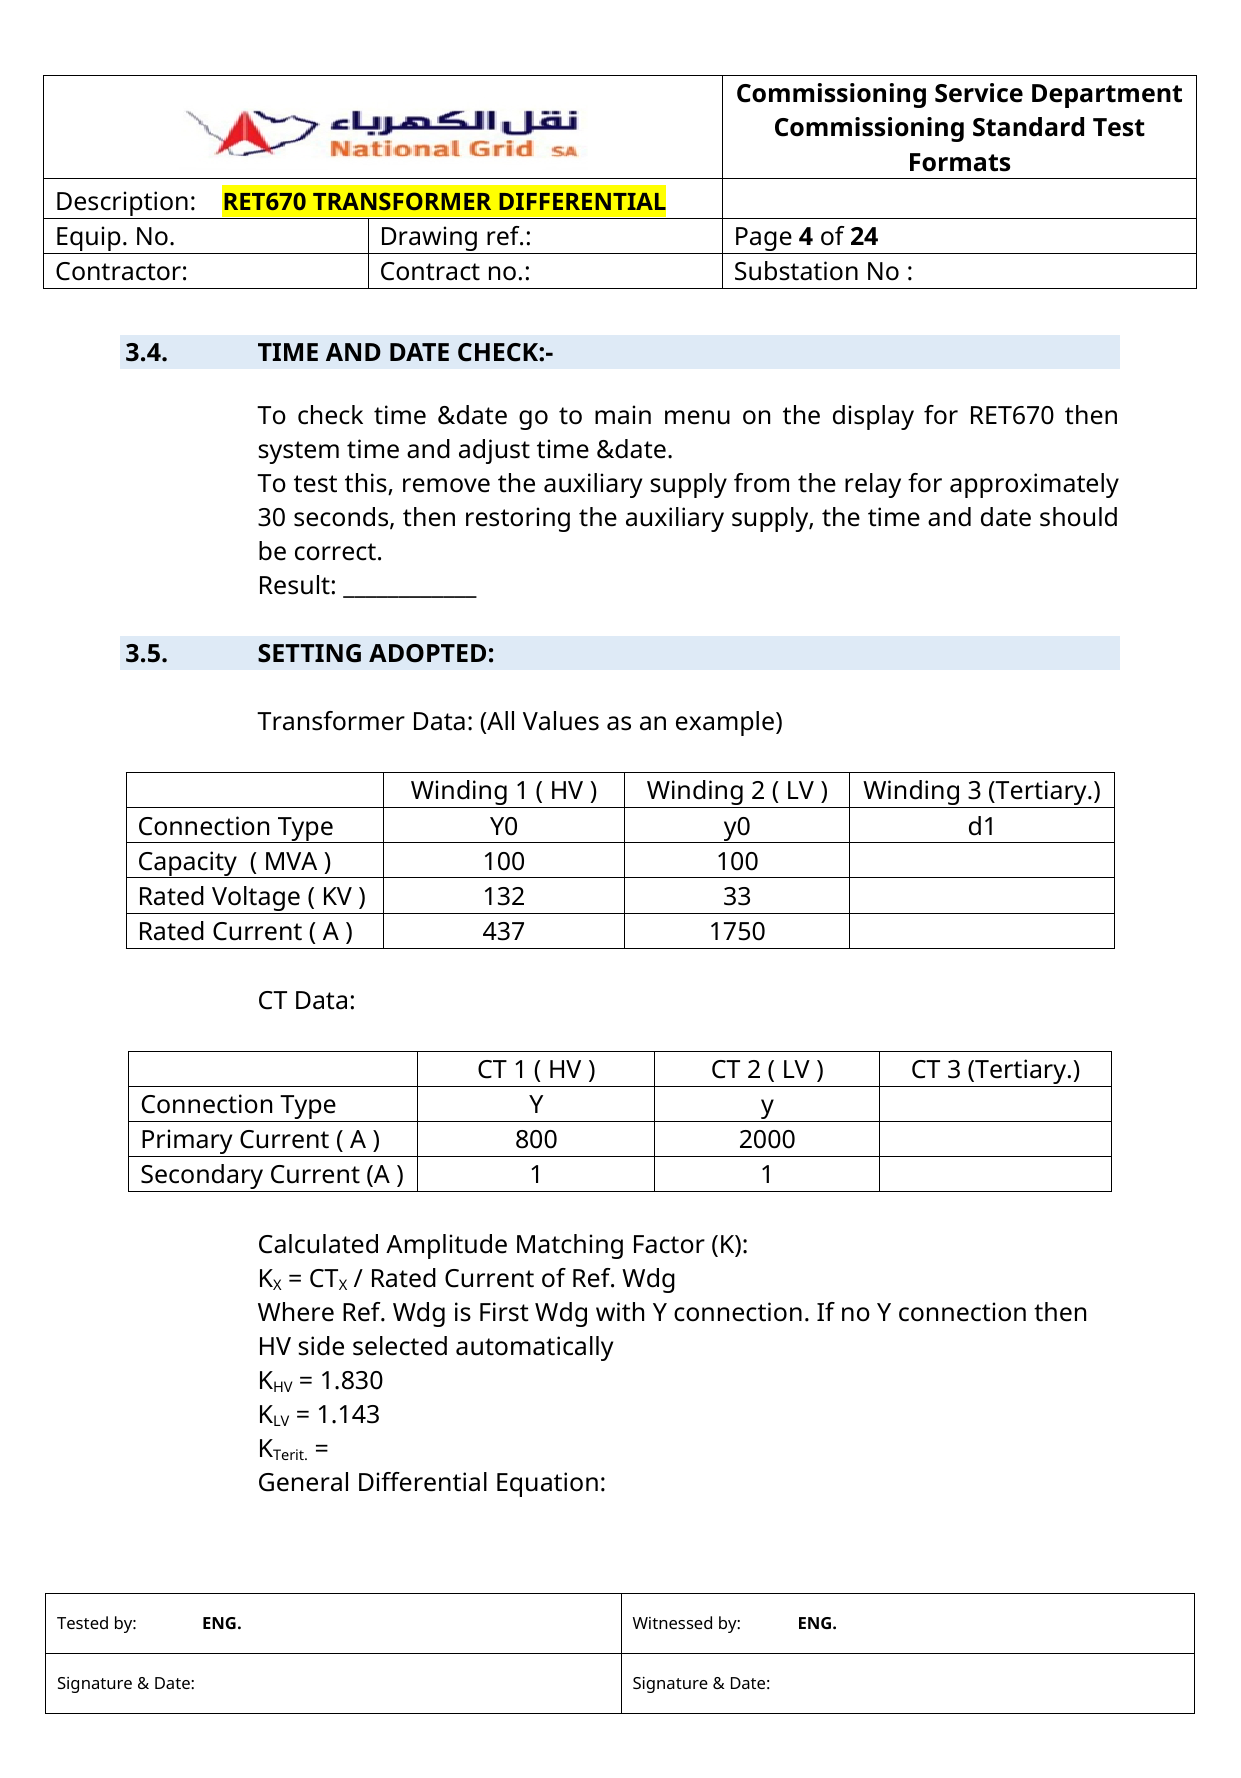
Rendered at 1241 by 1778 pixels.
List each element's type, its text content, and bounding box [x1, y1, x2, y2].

picture [178, 96, 588, 170]
text KHV = 1.830 [257, 1362, 1120, 1397]
list TIME AND DATE CHECK:- [120, 335, 1120, 369]
text KLV = 1.143 [257, 1397, 1120, 1431]
table_cell 437 [384, 914, 624, 947]
list SETTING ADOPTED: [120, 636, 1120, 670]
table_cell 2000 [655, 1122, 879, 1156]
table_cell Y0 [384, 808, 624, 842]
table_header Winding 2 ( ) [625, 773, 849, 807]
table_cell 100 [384, 843, 624, 877]
table_cell d1 [850, 808, 1114, 842]
table_header CT 2 ( ) [655, 1052, 879, 1086]
text KTerit. = [257, 1431, 1120, 1465]
table_cell Primary Current ( A ) [129, 1122, 417, 1156]
table_header Winding 3 (Tertiary.) [850, 773, 1114, 807]
text To check time &date go to main menu on the display for RET670 then system time and adjust time &date. [257, 397, 1120, 465]
table_cell y [655, 1087, 879, 1121]
text Transformer Data: (All Values as an example) [257, 704, 1120, 738]
text Where Ref. Wdg is First Wdg with Y connection. If no Y connection then HV side selected automatically [257, 1294, 1120, 1362]
table_cell [880, 1087, 1111, 1121]
text General Differential Equation: [257, 1465, 1120, 1499]
table_header CT 1 ( HV ) [418, 1052, 654, 1086]
table_cell 1 [418, 1157, 654, 1191]
text To test this, remove the auxiliary supply from the relay for approximately 30 seconds, then restoring the auxiliary supply, the time and date should be correct. [257, 465, 1120, 568]
table_cell Rated Current ( A ) [127, 914, 383, 947]
table_cell [880, 1157, 1111, 1191]
text KX = CTX / Rated Current of Ref. Wdg [257, 1260, 1120, 1294]
table_header [127, 773, 383, 807]
table_cell 132 [384, 878, 624, 912]
table_cell 800 [418, 1122, 654, 1156]
table_cell Y [418, 1087, 654, 1121]
text Result: ____________ [257, 568, 1120, 602]
table_cell Capacity ( MVA ) [127, 843, 383, 877]
table_header Winding 1 ( HV ) [384, 773, 624, 807]
table_cell [850, 843, 1114, 877]
table_cell y0 [625, 808, 849, 842]
table_cell Secondary Current (A ) [129, 1157, 417, 1191]
table_cell Connection Type [129, 1087, 417, 1121]
text Calculated Amplitude Matching Factor (K): [257, 1226, 1120, 1260]
table_cell Rated Voltage ( KV ) [127, 878, 383, 912]
table_header CT 3 (Tertiary.) [880, 1052, 1111, 1086]
table_cell Connection Type [127, 808, 383, 842]
table_cell 100 [625, 843, 849, 877]
table_cell 1 [655, 1157, 879, 1191]
table_cell [850, 878, 1114, 912]
text CT Data: [257, 983, 1120, 1017]
table_cell [850, 914, 1114, 947]
table_cell [880, 1122, 1111, 1156]
table_cell 1750 [625, 914, 849, 947]
table_header [129, 1052, 417, 1086]
table_cell 33 [625, 878, 849, 912]
